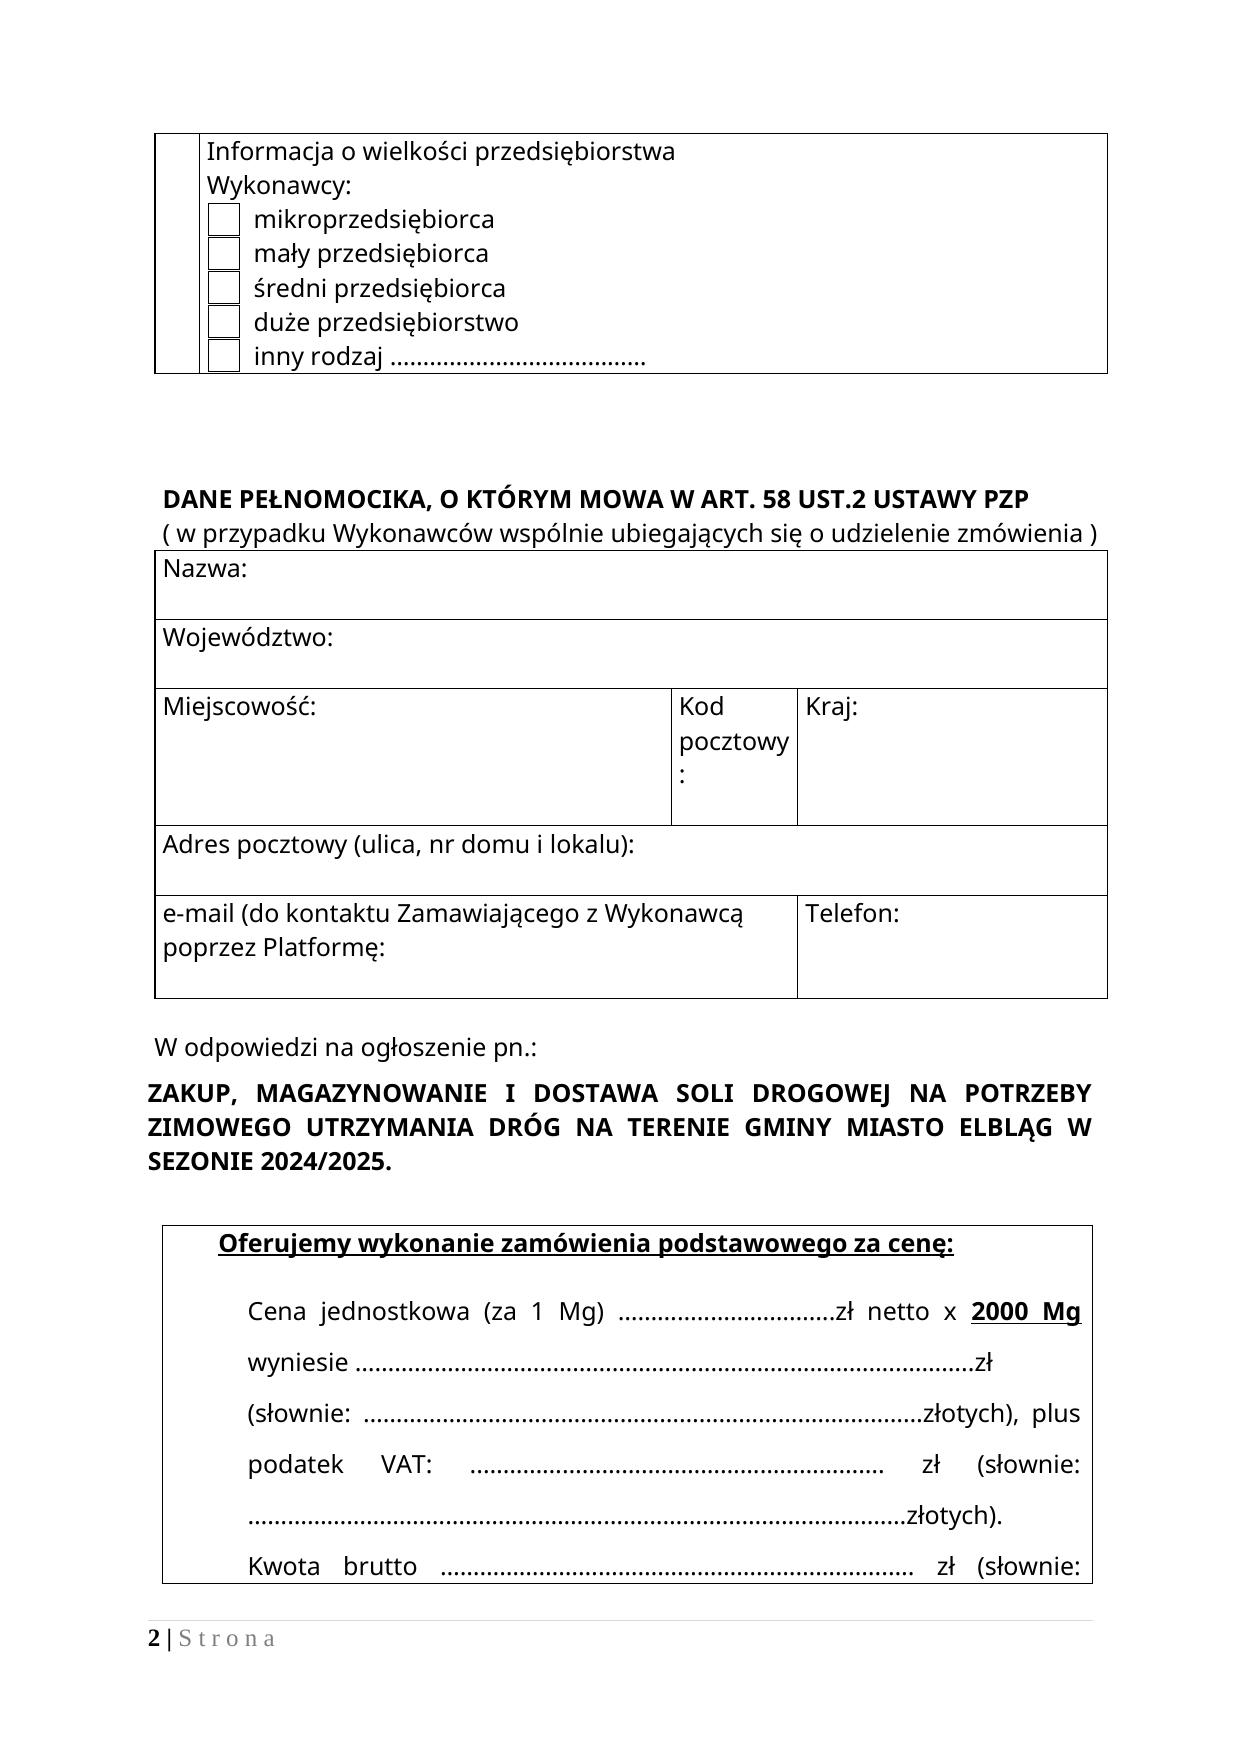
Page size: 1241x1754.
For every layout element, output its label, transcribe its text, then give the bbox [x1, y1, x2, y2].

table_cell Telefon: [798, 896, 1107, 998]
text W odpowiedzi na ogłoszenie pn.: [154, 1029, 1093, 1063]
table_cell Województwo: [156, 620, 1107, 688]
table_cell Informacja o wielkości przedsiębiorstwa Wykonawcy: mikroprzedsiębiorca mały przedsiębiorca średni przedsiębiorca duże przedsiębiorstwo inny rodzaj ………………………………… [200, 134, 746, 372]
table_cell [746, 134, 1107, 372]
table_cell Adres pocztowy (ulica, nr domu i lokalu): [156, 826, 1107, 894]
table_cell Miejscowość: [156, 689, 671, 825]
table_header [163, 1226, 1092, 1583]
table_cell Kod pocztowy: [672, 689, 797, 825]
table_header DANE PEŁNOMOCIKA, O KTÓRYM MOWA W ART. 58 UST.2 USTAWY PZP ( w przypadku Wykonawców wspólnie ubiegających się o udzielenie zmówienia ) [155, 482, 1107, 550]
table_cell e-mail (do kontaktu Zamawiającego z Wykonawcą poprzez Platformę: [156, 896, 797, 998]
text ZAKUP, MAGAZYNOWANIE I DOSTAWA SOLI DROGOWEJ NA POTRZEBY ZIMOWEGO UTRZYMANIA DRÓG NA TERENIE GMINY MIASTO ELBLĄG W SEZONIE 2024/2025. [148, 1076, 1093, 1178]
table_cell Nazwa: [156, 551, 1107, 619]
table_cell Kraj: [798, 689, 1107, 825]
